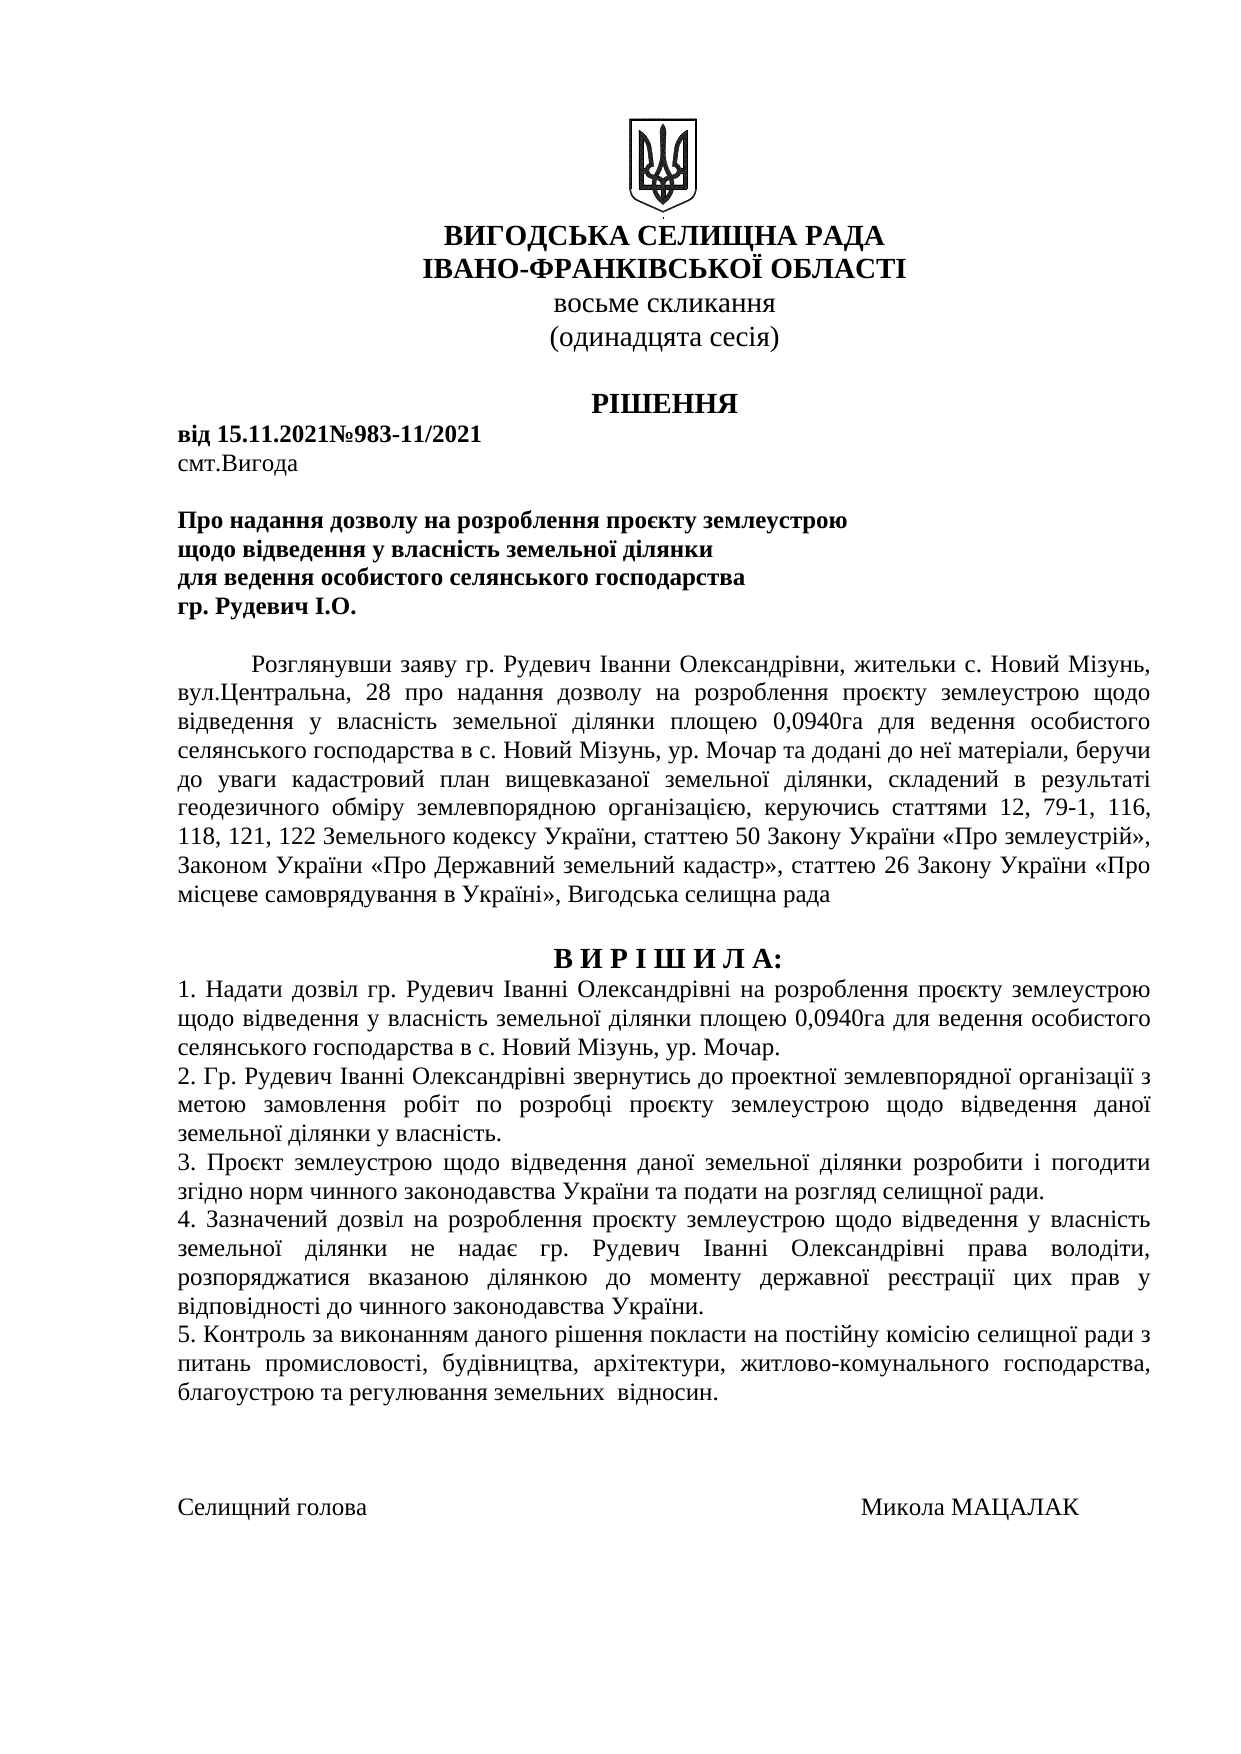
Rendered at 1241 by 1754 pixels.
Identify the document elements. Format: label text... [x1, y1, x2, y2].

text В И Р І Ш И Л А: [177, 941, 1152, 974]
text Про надання дозволу на розроблення проєкту землеустрою [177, 505, 1152, 534]
text 1. Надати дозвіл гр. Рудевич Іванні Олександрівні на розроблення проєкту землеустрою щодо відведення у власність земельної ділянки площею 0,0940га для ведення особистого селянського господарства в с. Новий Мізунь, ур. Мочар. [177, 974, 1152, 1061]
text щодо відведення у власність земельної ділянки [177, 534, 1152, 562]
text ІВАНО-ФРАНКІВСЬКОЇ ОБЛАСТІ [177, 252, 1152, 285]
text Селищний голова Микола МАЦАЛАК [177, 1492, 1152, 1521]
text 5. Контроль за виконанням даного рішення покласти на постійну комісію селищної ради з питань промисловості, будівництва, архітектури, житлово-комунального господарства, благоустрою та регулювання земельних відносин. [177, 1319, 1152, 1406]
text ВИГОДСЬКА СЕЛИЩНА РАДА [177, 218, 1152, 252]
text смт.Вигода [177, 448, 1152, 477]
text 4. Зазначений дозвіл на розроблення проєкту землеустрою щодо відведення у власність земельної ділянки не надає гр. Рудевич Іванні Олександрівні права володіти, розпоряджатися вказаною ділянкою до моменту державної реєстрації цих прав у відповідності до чинного законодавства України. [177, 1204, 1152, 1319]
text 3. Проєкт землеустрою щодо відведення даної земельної ділянки розробити і погодити згідно норм чинного законодавства України та подати на розгляд селищної ради. [177, 1147, 1152, 1204]
text від 15.11.2021№983-11/2021 [177, 419, 1152, 448]
text гр. Рудевич І.О. [177, 591, 1152, 620]
text РІШЕННЯ [177, 386, 1152, 419]
text 2. Гр. Рудевич Іванні Олександрівні звернутись до проектної землевпорядної організації з метою замовлення робіт по розробці проєкту землеустрою щодо відведення даної земельної ділянки у власність. [177, 1061, 1152, 1147]
text Розглянувши заяву гр. Рудевич Іванни Олександрівни, жительки с. Новий Мізунь, вул.Центральна, 28 про надання дозволу на розроблення проєкту землеустрою щодо відведення у власність земельної ділянки площею 0,0940га для ведення особистого селянського господарства в с. Новий Мізунь, ур. Мочар та додані до неї матеріали, беручи до уваги кадастровий план вищевказаної земельної ділянки, складений в результаті геодезичного обміру землевпорядною організацією, керуючись статтями 12, 79-1, 116, 118, 121, 122 Земельного кодексу України, статтею 50 Закону України «Про землеустрій», Законом України «Про Державний земельний кадастр», статтею 26 Закону України «Про місцеве самоврядування в Україні», Вигодська селищна рада [177, 649, 1152, 907]
text (одинадцята сесія) [177, 319, 1152, 352]
text восьме скликання [177, 285, 1152, 319]
text для ведення особистого селянського господарства [177, 562, 1152, 591]
